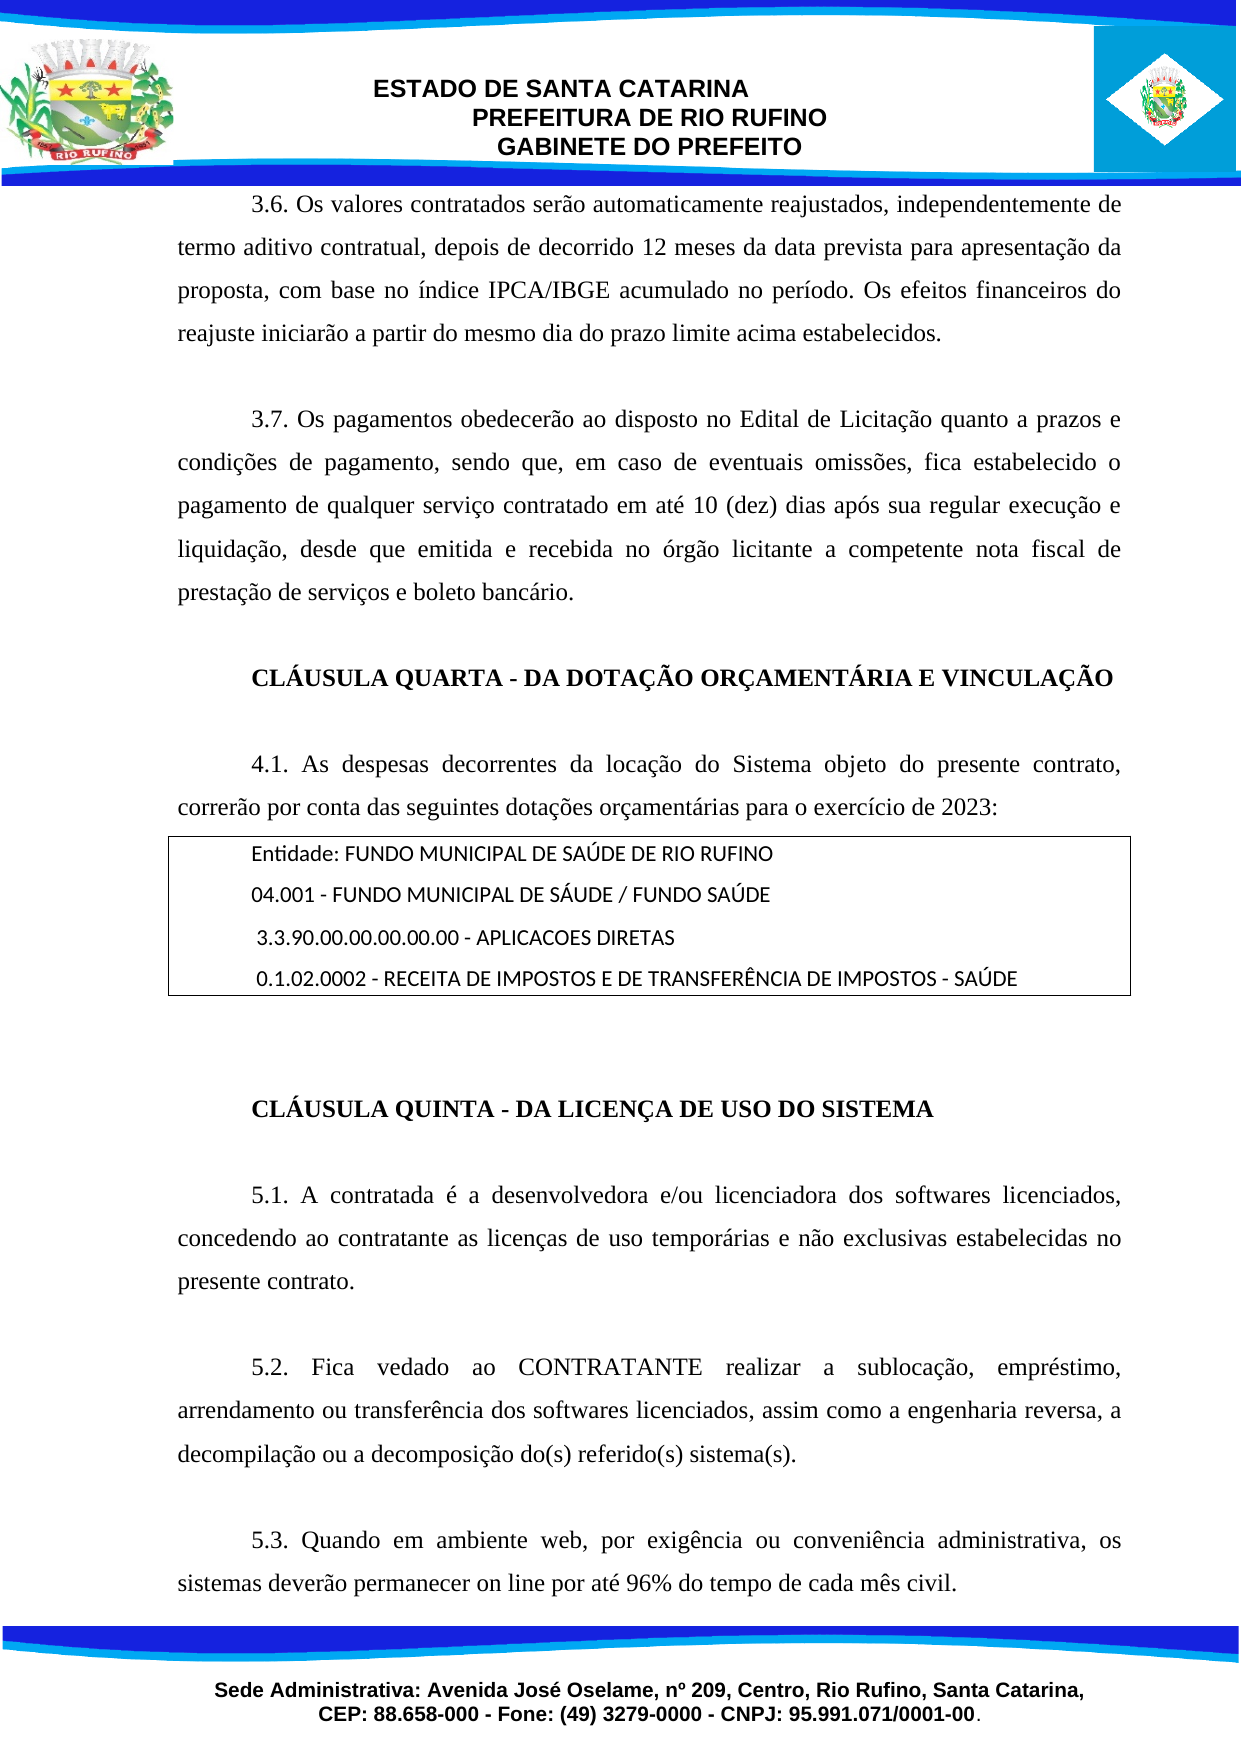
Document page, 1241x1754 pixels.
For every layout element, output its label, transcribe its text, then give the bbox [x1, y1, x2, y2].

picture [2, 1626, 1239, 1653]
text 5.3. Quando em ambiente web, por exigência ou conveniência administrativa, os sistemas deverão permanecer on line por até 96% do tempo de cada mês civil. [177, 1525, 1122, 1597]
picture [0, 0, 1236, 25]
text 3.3.90.00.00.00.00.00 - APLICACOES DIRETAS [169, 919, 1130, 951]
picture [0, 16, 1241, 186]
text 0.1.02.0002 - RECEITA DE IMPOSTOS E DE TRANSFERÊNCIA DE IMPOSTOS - SAÚDE [169, 961, 1130, 995]
text 3.7. Os pagamentos obedecerão ao disposto no Edital de Licitação quanto a prazos e condições de pagamento, sendo que, em caso de eventuais omissões, fica estabelecido o pagamento de qualquer serviço contratado em até 10 (dez) dias após sua regular execução e liquidação, desde que emitida e recebida no órgão licitante a competente nota fiscal de prestação de serviços e boleto bancário. [177, 404, 1122, 606]
picture [1237, 38, 1241, 170]
text CLÁUSULA QUINTA - DA LICENÇA DE USO DO SISTEMA [177, 1094, 1122, 1122]
text CLÁUSULA QUARTA - DA DOTAÇÃO ORÇAMENTÁRIA E VINCULAÇÃO [177, 663, 1122, 692]
text 5.2. Fica vedado ao CONTRATANTE realizar a sublocação, empréstimo, arrendamento ou transferência dos softwares licenciados, assim como a engenharia reversa, a decompilação ou a decomposição do(s) referido(s) sistema(s). [177, 1352, 1122, 1467]
text 5.1. A contratada é a desenvolvedora e/ou licenciadora dos softwares licenciados, concedendo ao contratante as licenças de uso temporárias e não exclusivas estabelecidas no presente contrato. [177, 1180, 1122, 1295]
text 04.001 - FUNDO MUNICIPAL DE SÁUDE / FUNDO SAÚDE [169, 877, 1130, 909]
text Entidade: FUNDO MUNICIPAL DE SAÚDE DE RIO RUFINO [169, 837, 1130, 867]
text 3.6. Os valores contratados serão automaticamente reajustados, independentemente de termo aditivo contratual, depois de decorrido 12 meses da data prevista para apresentação da proposta, com base no índice IPCA/IBGE acumulado no período. Os efeitos financeiros do reajuste iniciarão a partir do mesmo dia do prazo limite acima estabelecidos. [177, 189, 1122, 347]
text 4.1. As despesas decorrentes da locação do Sistema objeto do presente contrato, correrão por conta das seguintes dotações orçamentárias para o exercício de 2023: [177, 749, 1122, 821]
picture [2, 1644, 1239, 1754]
picture [1108, 55, 1222, 144]
